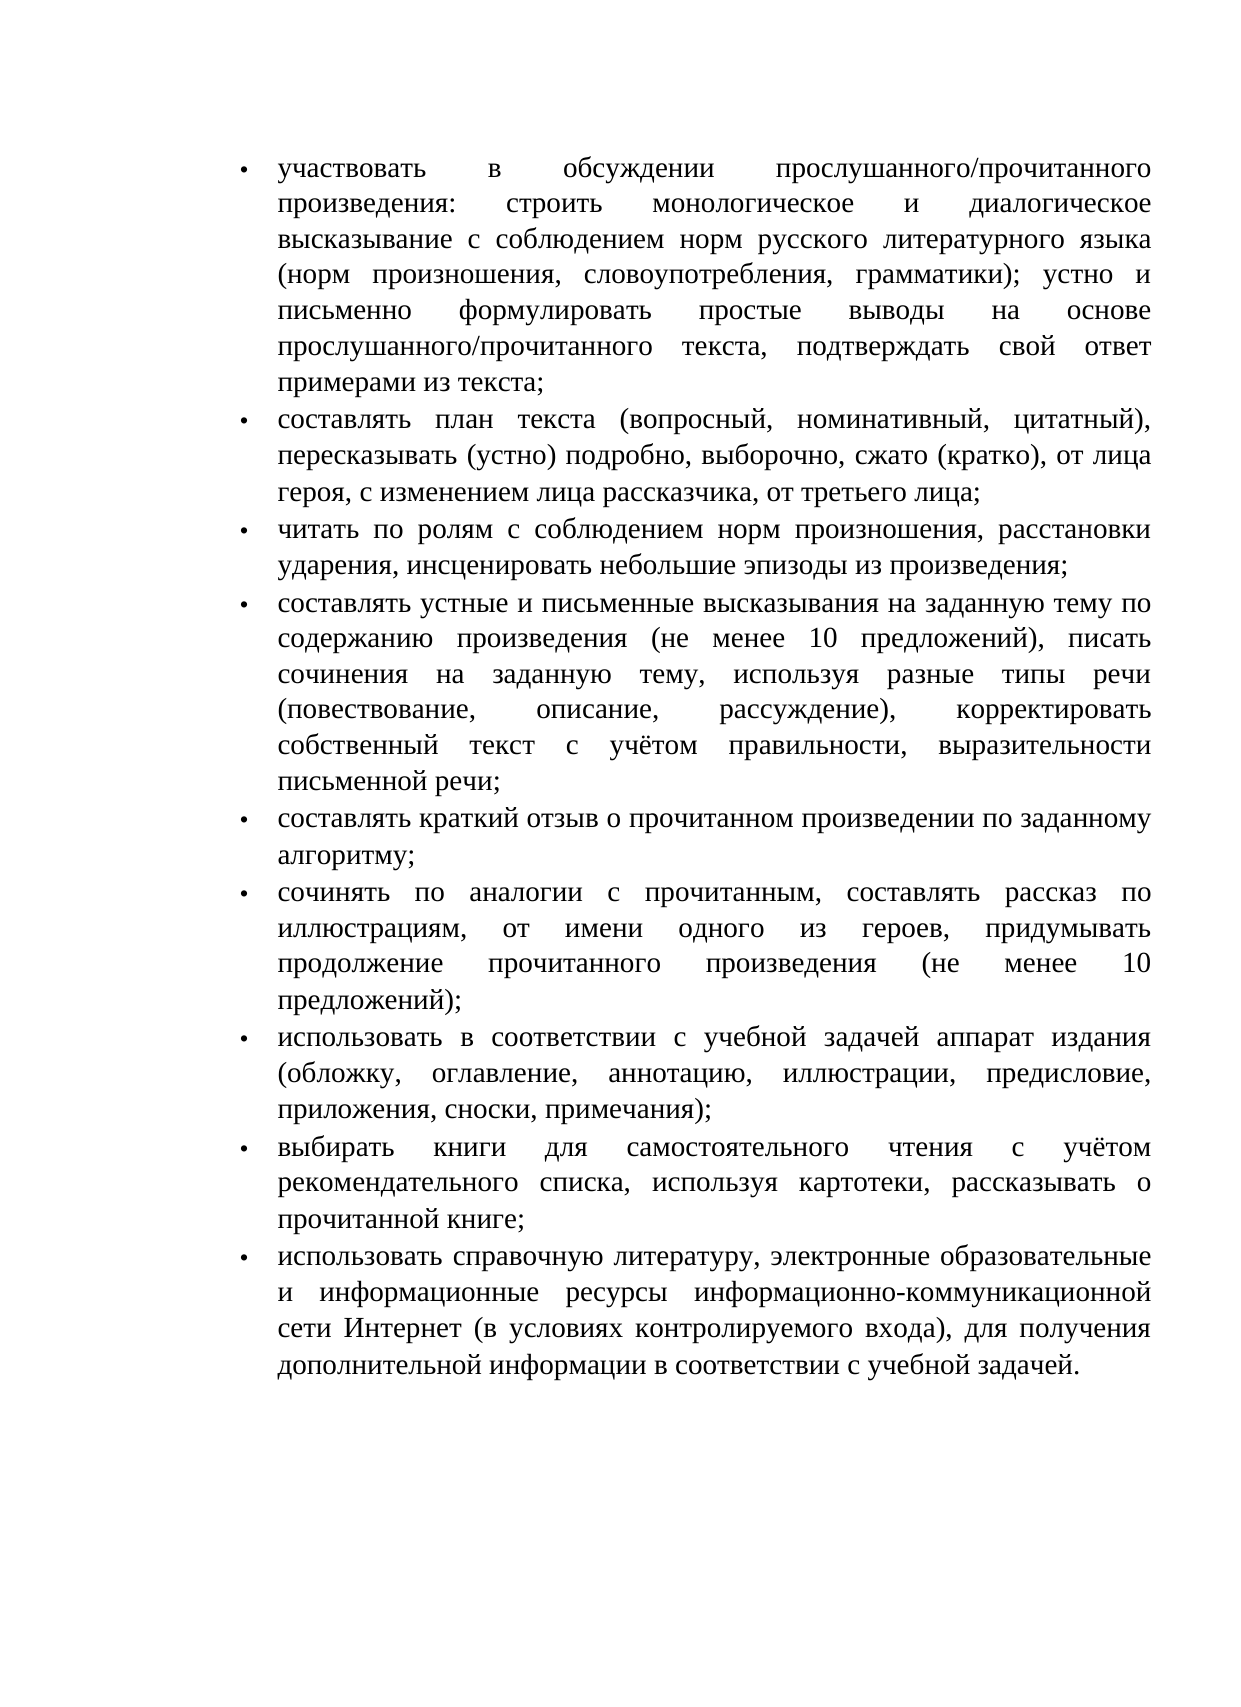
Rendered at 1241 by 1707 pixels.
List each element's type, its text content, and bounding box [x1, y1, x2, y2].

list участвовать в обсуждении прослушанного/прочитанного произведения: строить монологическое и диалогическое высказывание с соблюдением норм русского литературного языка (норм произношения, словоупотребления, грамматики); устно и письменно формулировать простые выводы на основе прослушанного/прочитанного текста, подтверждать свой ответ примерами из текста; [240, 150, 1152, 399]
list составлять план текста (вопросный, номинативный, цитатный), пересказывать (устно) подробно, выборочно, сжато (кратко), от лица героя, с изменением лица рассказчика, от третьего лица; [240, 401, 1152, 508]
list составлять устные и письменные высказывания на заданную тему по содержанию произведения (не менее 10 предложений), писать сочинения на заданную тему, используя разные типы речи (повествование, описание, рассуждение), корректировать собственный текст с учётом правильности, выразительности письменной речи; [240, 585, 1152, 798]
list выбирать книги для самостоятельного чтения с учётом рекомендательного списка, используя картотеки, рассказывать о прочитанной книге; [240, 1129, 1152, 1236]
list использовать в соответствии с учебной задачей аппарат издания (обложку, оглавление, аннотацию, иллюстрации, предисловие, приложения, сноски, примечания); [240, 1019, 1152, 1126]
list составлять краткий отзыв о прочитанном произведении по заданному алгоритму; [240, 801, 1152, 872]
list сочинять по аналогии с прочитанным, составлять рассказ по иллюстрациям, от имени одного из героев, придумывать продолжение прочитанного произведения (не менее 10 предложений); [240, 874, 1152, 1017]
list читать по ролям с соблюдением норм произношения, расстановки ударения, инсценировать небольшие эпизоды из произведения; [240, 511, 1152, 582]
list использовать справочную литературу, электронные образовательные и информационные ресурсы информационно-коммуникационной сети Интернет (в условиях контролируемого входа), для получения дополнительной информации в соответствии с учебной задачей. [240, 1238, 1152, 1381]
